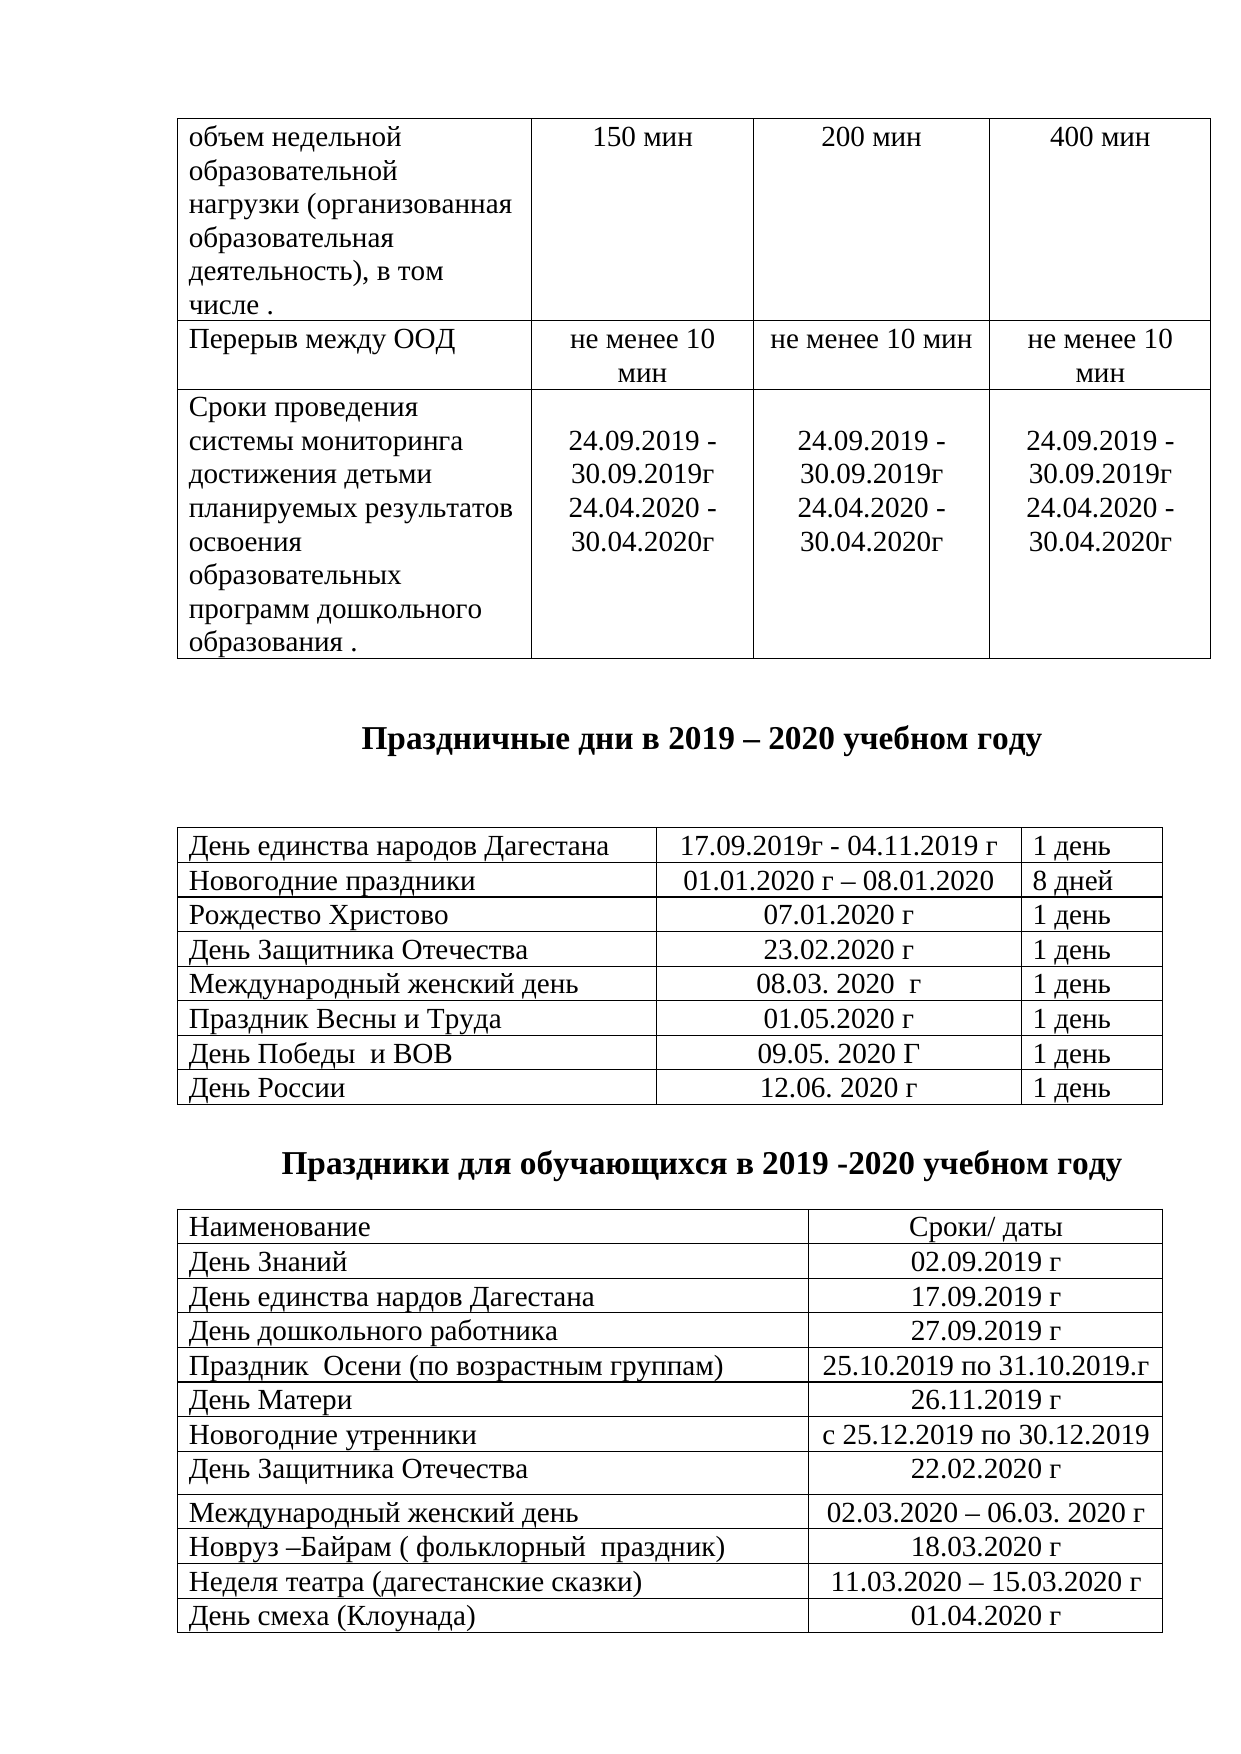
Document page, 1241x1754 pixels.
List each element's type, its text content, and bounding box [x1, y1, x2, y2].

table_cell Праздник Весны и Труда [178, 1001, 656, 1035]
table_cell не менее 10 мин [990, 321, 1210, 388]
table_cell 02.09.2019 г [809, 1244, 1162, 1278]
table_cell 24.09.2019 -30.09.2019г 24.04.2020 -30.04.2020г [754, 390, 989, 658]
table_cell 8 дней [1022, 863, 1162, 896]
table_cell с 25.12.2019 по 30.12.2019 [809, 1417, 1162, 1451]
table_cell День Защитника Отечества [178, 932, 656, 966]
table_cell 01.05.2020 г [657, 1001, 1021, 1035]
table_header 17.09.2019г - 04.11.2019 г [657, 828, 1021, 862]
table_cell 1 день [1022, 932, 1162, 966]
table_cell 200 мин [754, 119, 989, 320]
table_cell 27.09.2019 г [809, 1313, 1162, 1347]
table_cell 17.09.2019 г [809, 1279, 1162, 1312]
table_cell 1 день [1022, 967, 1162, 1000]
table_cell Новогодние утренники [178, 1417, 808, 1451]
table_header 1 день [1022, 828, 1162, 862]
table_header День единства народов Дагестана [178, 828, 656, 862]
table_cell 18.03.2020 г [809, 1529, 1162, 1563]
table_cell День Победы и ВОВ [178, 1036, 656, 1069]
table_cell 26.11.2019 г [809, 1383, 1162, 1416]
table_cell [178, 119, 531, 320]
table_cell Новруз –Байрам ( фольклорный праздник) [178, 1529, 808, 1563]
table_cell Международный женский день [178, 967, 656, 1000]
table_header Сроки/ даты [809, 1210, 1162, 1243]
table_cell День единства нардов Дагестана [178, 1279, 808, 1312]
table_cell 400 мин [990, 119, 1210, 320]
table_cell День Матери [178, 1383, 808, 1416]
table_cell Неделя театра (дагестанские сказки) [178, 1564, 808, 1597]
table_cell 24.09.2019 -30.09.2019г 24.04.2020 -30.04.2020г [990, 390, 1210, 658]
table_cell 01.04.2020 г [809, 1599, 1162, 1632]
table_cell не менее 10 мин [532, 321, 753, 388]
table_cell 22.02.2020 г [809, 1452, 1162, 1494]
table_cell День Защитника Отечества [178, 1452, 808, 1494]
list Праздничные дни в 2019 – 2020 учебном году [252, 718, 1152, 757]
table_cell 11.03.2020 – 15.03.2020 г [809, 1564, 1162, 1597]
table_cell 23.02.2020 г [657, 932, 1021, 966]
table_cell День России [178, 1070, 656, 1104]
table_cell Перерыв между ООД [178, 321, 531, 388]
table_cell 24.09.2019 -30.09.2019г 24.04.2020 -30.04.2020г [532, 390, 753, 658]
table_cell 150 мин [532, 119, 753, 320]
table_cell Праздник Осени (по возрастным группам) [178, 1348, 808, 1381]
table_cell 08.03. 2020 г [657, 967, 1021, 1000]
table_cell 07.01.2020 г [657, 898, 1021, 931]
table_cell 02.03.2020 – 06.03. 2020 г [809, 1495, 1162, 1528]
table_cell 1 день [1022, 1070, 1162, 1104]
table_cell 1 день [1022, 1001, 1162, 1035]
table_cell 01.01.2020 г – 08.01.2020 [657, 863, 1021, 896]
table_cell 1 день [1022, 1036, 1162, 1069]
table_cell Рождество Христово [178, 898, 656, 931]
table_cell Международный женский день [178, 1495, 808, 1528]
table_cell День смеха (Клоунада) [178, 1599, 808, 1632]
table_cell 12.06. 2020 г [657, 1070, 1021, 1104]
table_cell Новогодние праздники [178, 863, 656, 896]
table_header Наименование [178, 1210, 808, 1243]
table_cell 1 день [1022, 898, 1162, 931]
table_cell 09.05. 2020 Г [657, 1036, 1021, 1069]
table_cell Сроки проведения системы мониторинга достижения детьми планируемых результатов освоения образовательных программ дошкольного образования . [178, 390, 531, 658]
list Праздники для обучающихся в 2019 -2020 учебном году [252, 1143, 1152, 1182]
table_cell День дошкольного работника [178, 1313, 808, 1347]
table_cell День Знаний [178, 1244, 808, 1278]
table_cell не менее 10 мин [754, 321, 989, 388]
table_cell 25.10.2019 по 31.10.2019.г [809, 1348, 1162, 1381]
